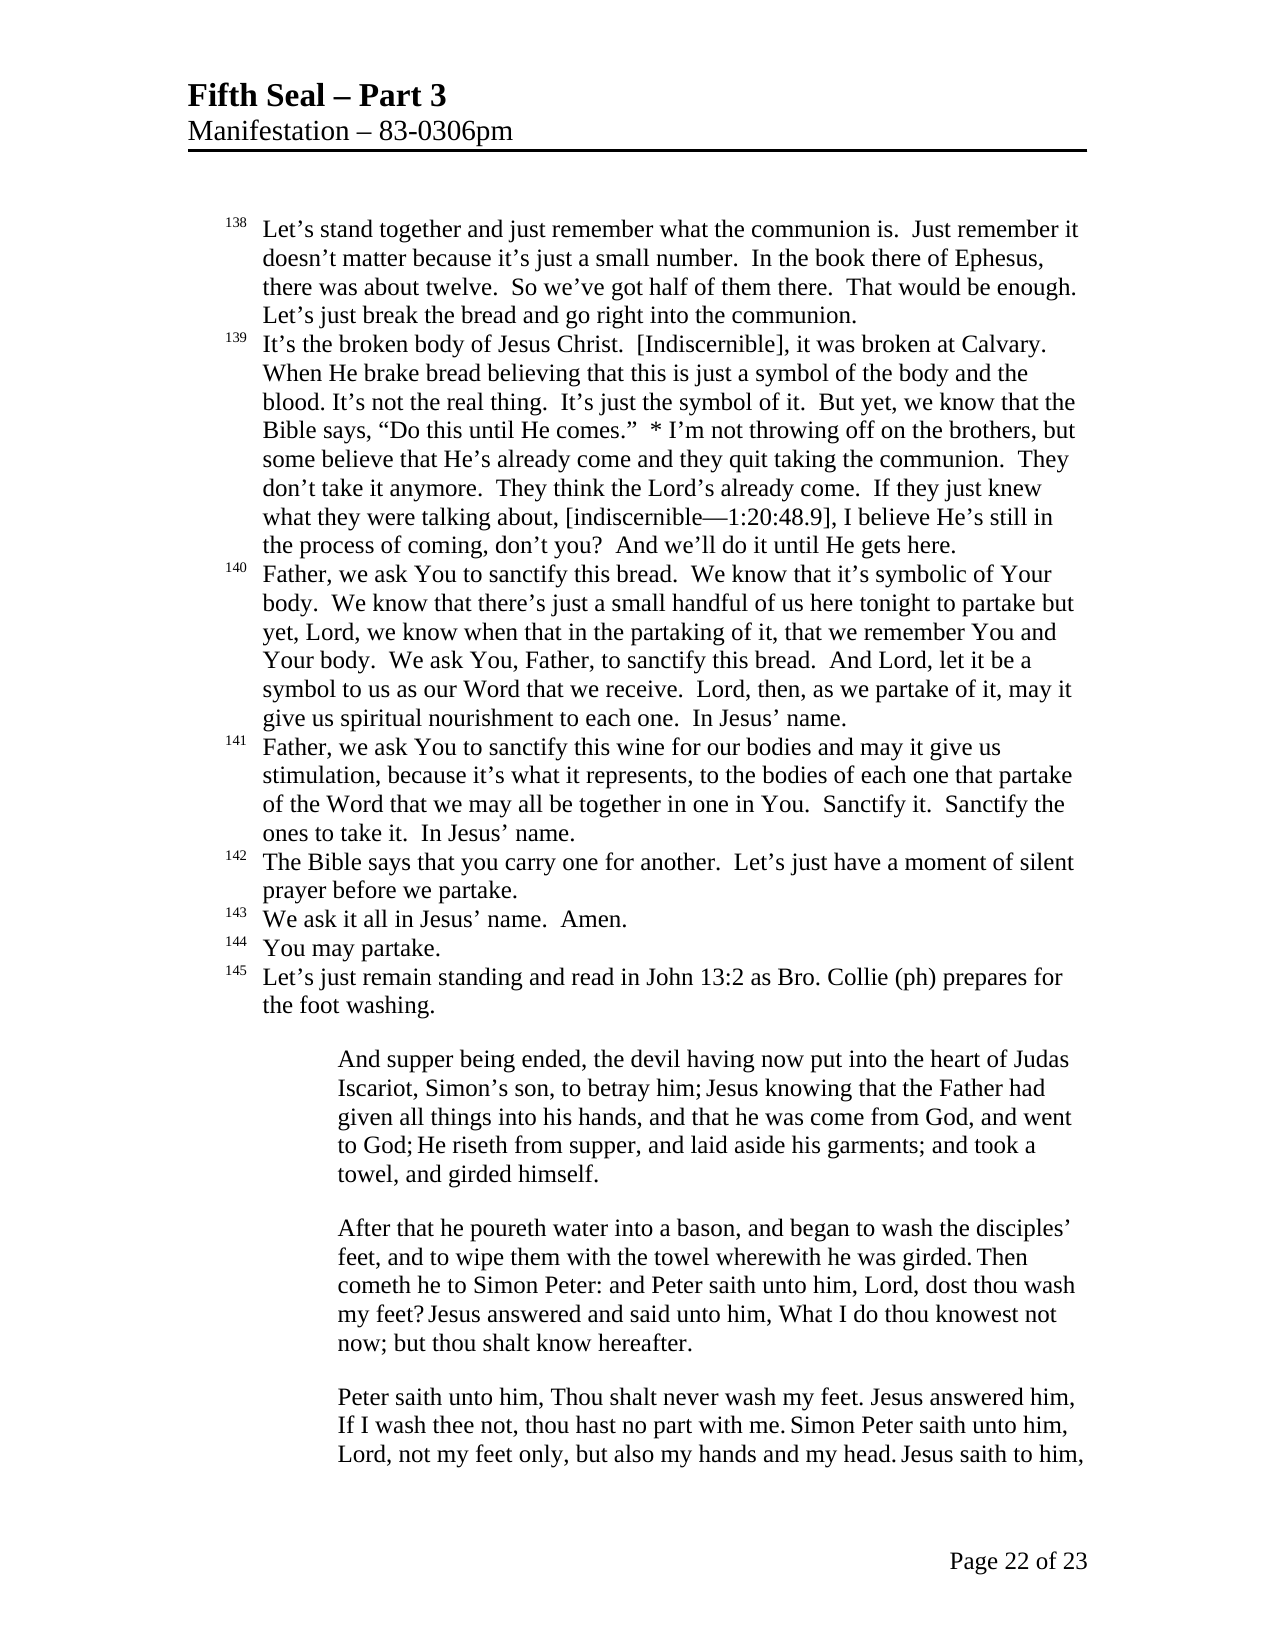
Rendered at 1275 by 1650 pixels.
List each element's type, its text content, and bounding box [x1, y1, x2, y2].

list Let’s just remain standing and read in John 13:2 as Bro. Collie (ph) prepares for the foot washing. [225, 962, 1087, 1019]
list Let’s stand together and just remember what the communion is. Just remember it doesn’t matter because it’s just a small number. In the book there of Ephesus, there was about twelve. So we’ve got half of them there. That would be enough. Let’s just break the bread and go right into the communion. [225, 214, 1087, 329]
text After that he poureth water into a bason, and began to wash the disciples’ feet, and to wipe them with the towel wherewith he was girded. Then cometh he to Simon Peter: and Peter saith unto him, Lord, dost thou wash my feet? Jesus answered and said unto him, What I do thou knowest not now; but thou shalt know hereafter. [337, 1213, 1087, 1357]
list Father, we ask You to sanctify this bread. We know that it’s symbolic of Your body. We know that there’s just a small handful of us here tonight to partake but yet, Lord, we know when that in the partaking of it, that we remember You and Your body. We ask You, Father, to sanctify this bread. And Lord, let it be a symbol to us as our Word that we receive. Lord, then, as we partake of it, may it give us spiritual nourishment to each one. In Jesus’ name. [225, 559, 1087, 732]
list We ask it all in Jesus’ name. Amen. [225, 904, 1087, 933]
text And supper being ended, the devil having now put into the heart of Judas Iscariot, Simon’s son, to betray him; Jesus knowing that the Father had given all things into his hands, and that he was come from God, and went to God; He riseth from supper, and laid aside his garments; and took a towel, and girded himself. [337, 1044, 1087, 1188]
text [337, 1382, 1087, 1468]
list Father, we ask You to sanctify this wine for our bodies and may it give us stimulation, because it’s what it represents, to the bodies of each one that partake of the Word that we may all be together in one in You. Sanctify it. Sanctify the ones to take it. In Jesus’ name. [225, 732, 1087, 847]
list It’s the broken body of Jesus Christ. [Indiscernible], it was broken at Calvary. When He brake bread believing that this is just a symbol of the body and the blood. It’s not the real thing. It’s just the symbol of it. But yet, we know that the Bible says, “Do this until He comes.” * I’m not throwing off on the brothers, but some believe that He’s already come and they quit taking the communion. They don’t take it anymore. They think the Lord’s already come. If they just knew what they were talking about, [indiscernible—1:20:48.9], I believe He’s still in the process of coming, don’t you? And we’ll do it until He gets here. [225, 329, 1087, 559]
list You may partake. [225, 933, 1087, 962]
list The Bible says that you carry one for another. Let’s just have a moment of silent prayer before we partake. [225, 847, 1087, 904]
